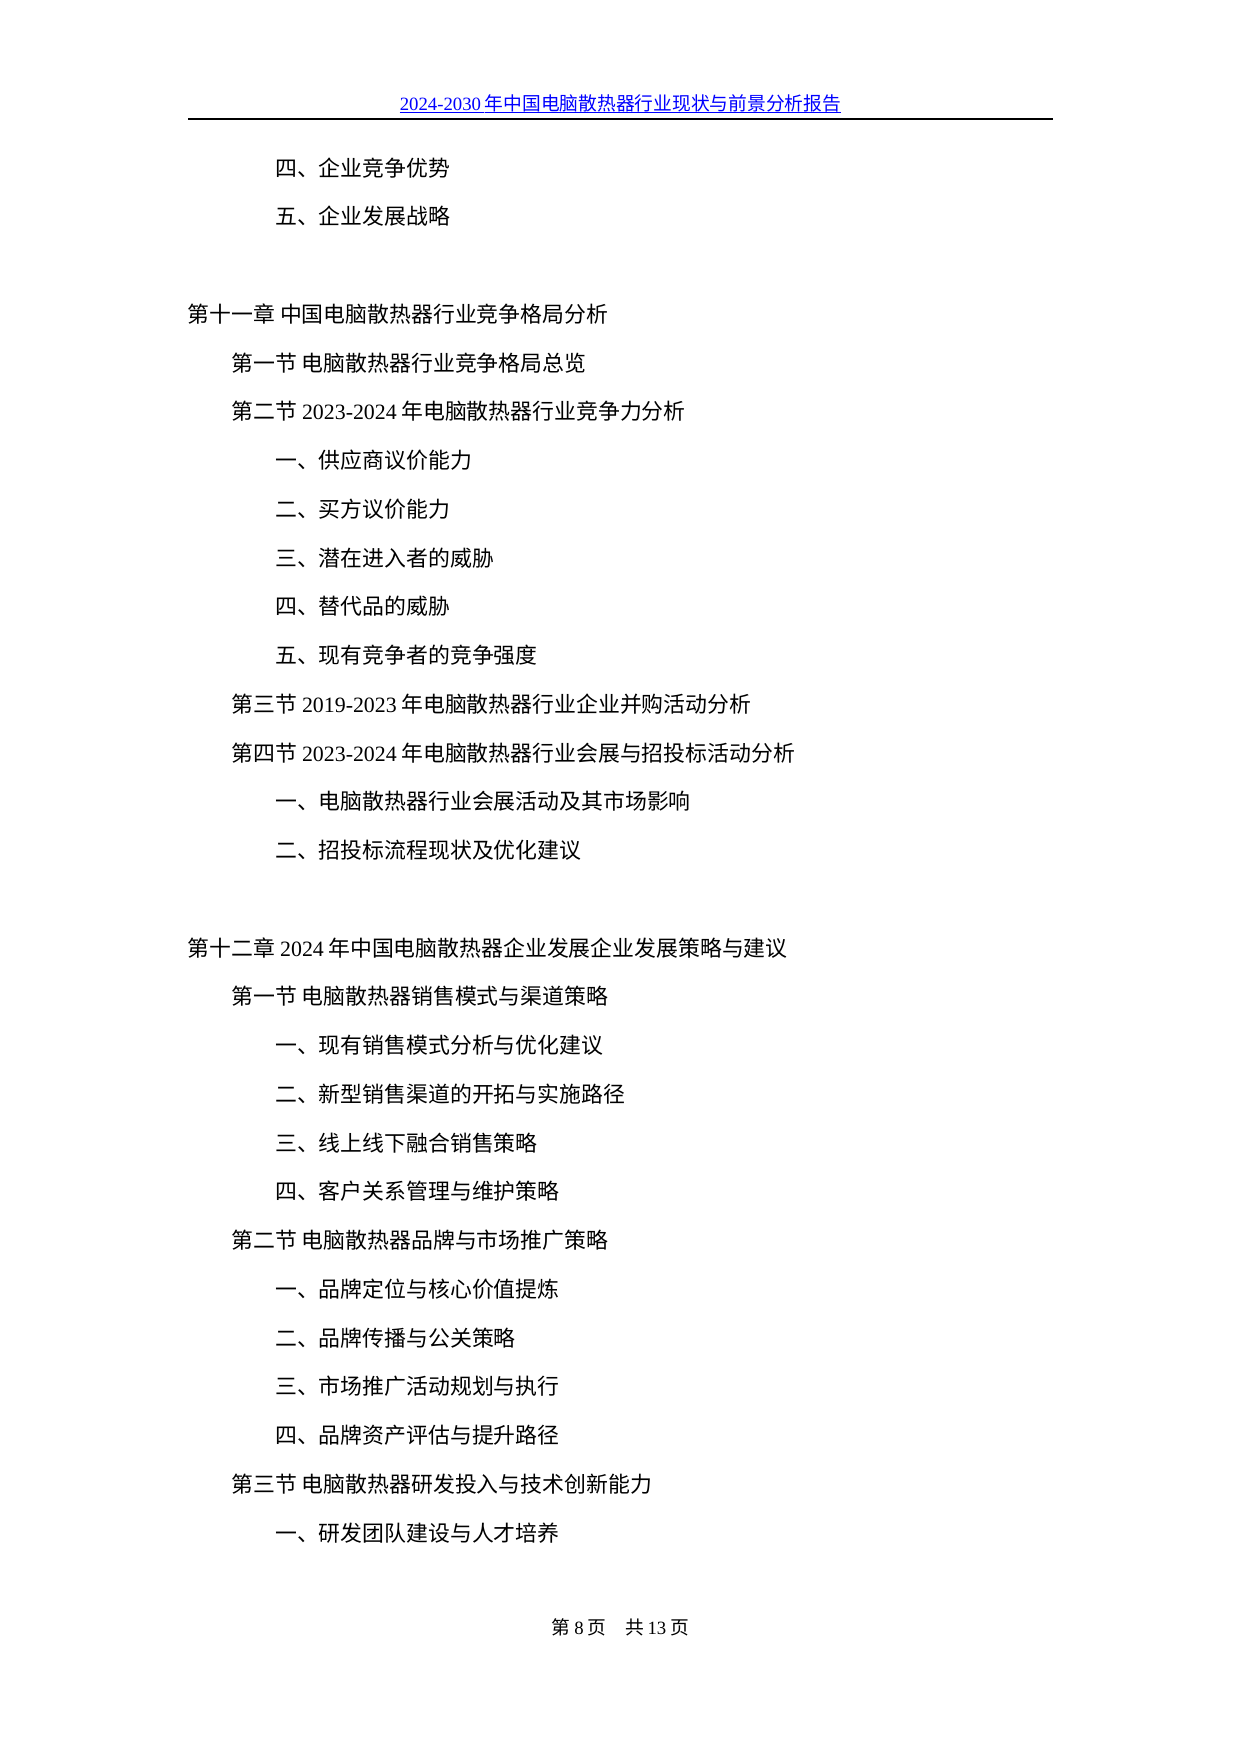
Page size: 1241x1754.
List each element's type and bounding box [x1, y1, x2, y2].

text [187, 150, 1053, 1548]
